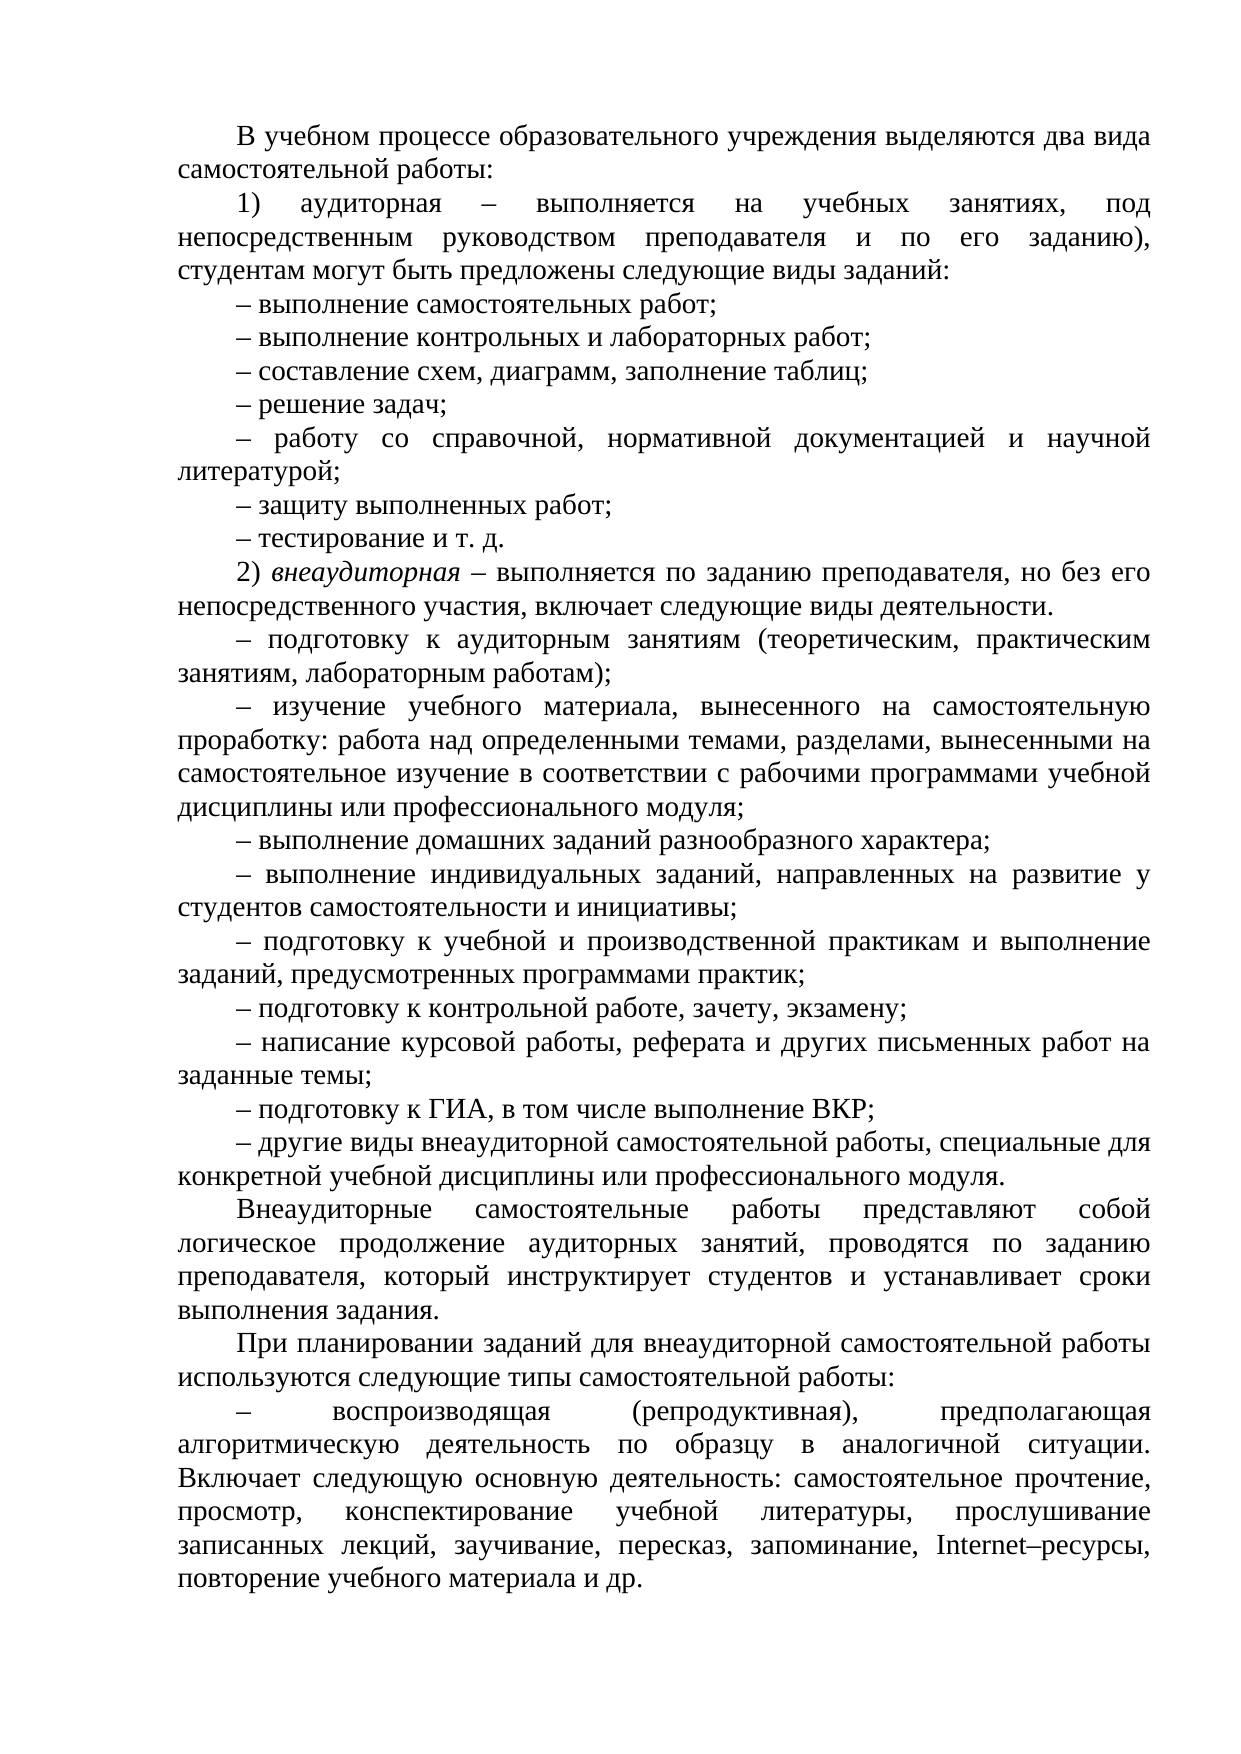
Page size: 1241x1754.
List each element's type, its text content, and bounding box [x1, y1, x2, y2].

text – изучение учебного материала, вынесенного на самостоятельную проработку: работа над определенными темами, разделами, вынесенными на самостоятельное изучение в соответствии с рабочими программами учебной дисциплины или профессионального модуля; [177, 688, 1152, 822]
text – тестирование и т. д. [177, 521, 1152, 554]
text – воспроизводящая (репродуктивная), предполагающая алгоритмическую деятельность по образцу в аналогичной ситуации. Включает следующую основную деятельность: самостоятельное прочтение, просмотр, конспектирование учебной литературы, прослушивание записанных лекций, заучивание, пересказ, запоминание, Internet–ресурсы, повторение учебного материала и др. [177, 1393, 1152, 1594]
text – другие виды внеаудиторной самостоятельной работы, специальные для конкретной учебной дисциплины или профессионального модуля. [177, 1124, 1152, 1191]
text – написание курсовой работы, реферата и других письменных работ на заданные темы; [177, 1024, 1152, 1091]
text – составление схем, диаграмм, заполнение таблиц; [177, 353, 1152, 386]
text – защиту выполненных работ; [177, 487, 1152, 521]
text Внеаудиторные самостоятельные работы представляют собой логическое продолжение аудиторных занятий, проводятся по заданию преподавателя, который инструктирует студентов и устанавливает сроки выполнения задания. [177, 1191, 1152, 1326]
text При планировании заданий для внеаудиторной самостоятельной работы используются следующие типы самостоятельной работы: [177, 1326, 1152, 1393]
text – решение задач; [177, 386, 1152, 420]
text 2) внеаудиторная – выполняется по заданию преподавателя, но без его непосредственного участия, включает следующие виды деятельности. [177, 554, 1152, 621]
text – подготовку к аудиторным занятиям (теоретическим, практическим занятиям, лабораторным работам); [177, 621, 1152, 688]
text – выполнение домашних заданий разнообразного характера; [177, 822, 1152, 856]
text 1) аудиторная – выполняется на учебных занятиях, под непосредственным руководством преподавателя и по его заданию), студентам могут быть предложены следующие виды заданий: [177, 185, 1152, 286]
text – подготовку к ГИА, в том числе выполнение ВКР; [177, 1091, 1152, 1124]
text – работу со справочной, нормативной документацией и научной литературой; [177, 420, 1152, 487]
text – подготовку к контрольной работе, зачету, экзамену; [177, 990, 1152, 1024]
text – подготовку к учебной и производственной практикам и выполнение заданий, предусмотренных программами практик; [177, 923, 1152, 990]
text – выполнение индивидуальных заданий, направленных на развитие у студентов самостоятельности и инициативы; [177, 856, 1152, 923]
text – выполнение контрольных и лабораторных работ; [177, 319, 1152, 353]
text – выполнение самостоятельных работ; [177, 286, 1152, 319]
text В учебном процессе образовательного учреждения выделяются два вида самостоятельной работы: [177, 118, 1152, 185]
